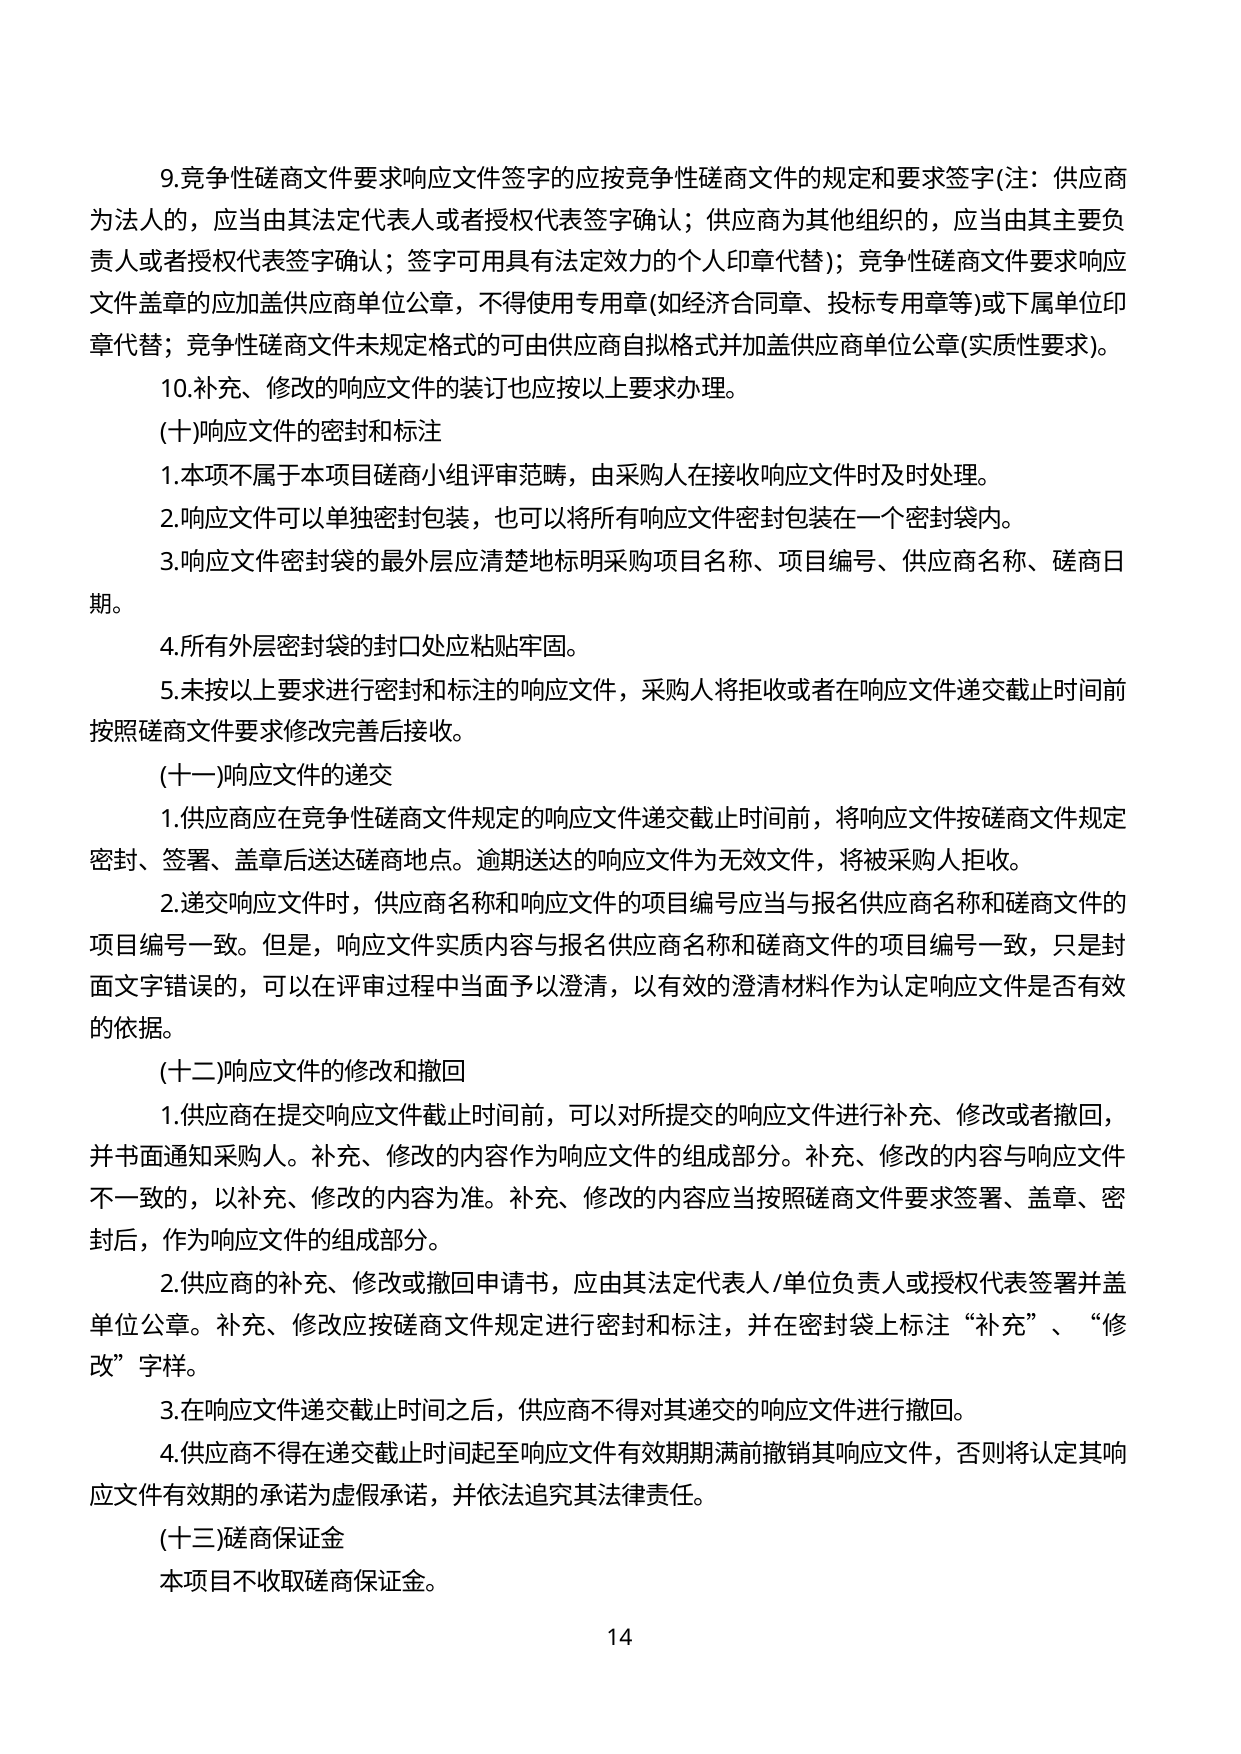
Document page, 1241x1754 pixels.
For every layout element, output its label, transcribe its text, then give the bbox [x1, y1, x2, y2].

list 1.供应商在提交响应文件截止时间前，可以对所提交的响应文件进行补充、修改或者撤回，并书面通知采购人。补充、修改的内容作为响应文件的组成部分。补充、修改的内容与响应文件不一致的，以补充、修改的内容为准。补充、修改的内容应当按照磋商文件要求签署、盖章、密封后，作为响应文件的组成部分。 [89, 1091, 1128, 1257]
list (十三)磋商保证金 [89, 1514, 1128, 1556]
list 2.供应商的补充、修改或撤回申请书，应由其法定代表人/单位负责人或授权代表签署并盖单位公章。补充、修改应按磋商文件规定进行密封和标注，并在密封袋上标注“补充”、“修改”字样。 [89, 1259, 1128, 1384]
list 5.未按以上要求进行密封和标注的响应文件，采购人将拒收或者在响应文件递交截止时间前按照磋商文件要求修改完善后接收。 [89, 666, 1128, 749]
list 4.所有外层密封袋的封口处应粘贴牢固。 [89, 622, 1128, 664]
list 2.响应文件可以单独密封包装，也可以将所有响应文件密封包装在一个密封袋内。 [89, 494, 1128, 536]
list 4.供应商不得在递交截止时间起至响应文件有效期期满前撤销其响应文件，否则将认定其响应文件有效期的承诺为虚假承诺，并依法追究其法律责任。 [89, 1429, 1128, 1512]
list (十)响应文件的密封和标注 [89, 407, 1128, 449]
list 9.竞争性磋商文件要求响应文件签字的应按竞争性磋商文件的规定和要求签字(注：供应商为法人的，应当由其法定代表人或者授权代表签字确认；供应商为其他组织的，应当由其主要负责人或者授权代表签字确认；签字可用具有法定效力的个人印章代替)；竞争性磋商文件要求响应文件盖章的应加盖供应商单位公章，不得使用专用章(如经济合同章、投标专用章等)或下属单位印章代替；竞争性磋商文件未规定格式的可由供应商自拟格式并加盖供应商单位公章(实质性要求)。 [89, 154, 1128, 362]
list 10.补充、修改的响应文件的装订也应按以上要求办理。 [89, 364, 1128, 406]
list 1.本项不属于本项目磋商小组评审范畴，由采购人在接收响应文件时及时处理。 [89, 451, 1128, 492]
list 1.供应商应在竞争性磋商文件规定的响应文件递交截止时间前，将响应文件按磋商文件规定密封、签署、盖章后送达磋商地点。逾期送达的响应文件为无效文件，将被采购人拒收。 [89, 794, 1128, 877]
list 3.在响应文件递交截止时间之后，供应商不得对其递交的响应文件进行撤回。 [89, 1386, 1128, 1427]
list (十一)响应文件的递交 [89, 751, 1128, 792]
list 2.递交响应文件时，供应商名称和响应文件的项目编号应当与报名供应商名称和磋商文件的项目编号一致。但是，响应文件实质内容与报名供应商名称和磋商文件的项目编号一致，只是封面文字错误的，可以在评审过程中当面予以澄清，以有效的澄清材料作为认定响应文件是否有效的依据。 [89, 879, 1128, 1046]
list 本项目不收取磋商保证金。 [89, 1557, 1128, 1599]
list 3.响应文件密封袋的最外层应清楚地标明采购项目名称、项目编号、供应商名称、磋商日期。 [89, 537, 1128, 621]
list (十二)响应文件的修改和撤回 [89, 1047, 1128, 1089]
